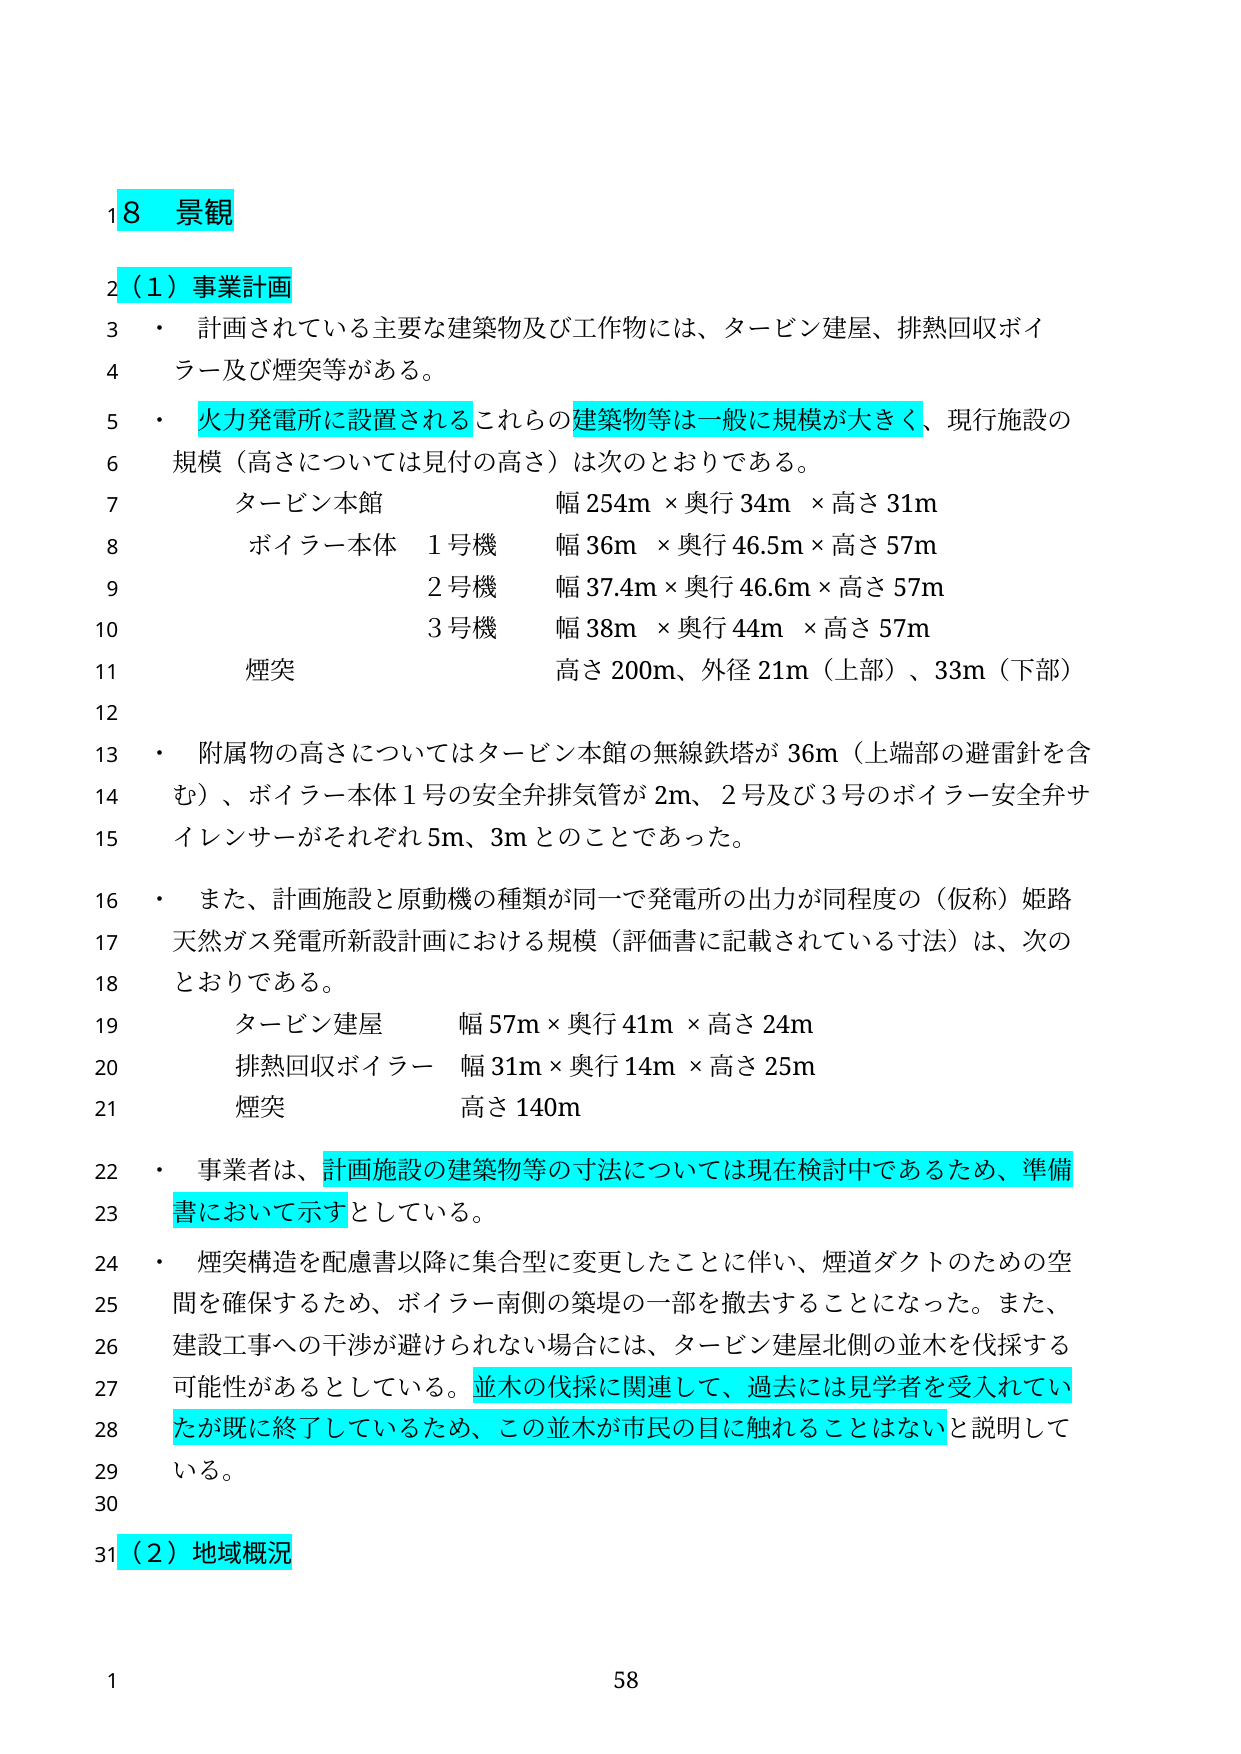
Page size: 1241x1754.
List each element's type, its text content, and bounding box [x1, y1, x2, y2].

text ２号機 幅37.4m × 奥行46.6m × 高さ57m [148, 564, 1092, 606]
text タービン本館 幅254m × 奥行34m × 高さ31m [171, 481, 1092, 523]
text ・ 計画されている主要な建築物及び工作物には、タービン建屋、排熱回収ボイラー及び煙突等がある。 [148, 306, 1092, 389]
text 煙突 高さ200m、外径 21m（上部）、33m（下部） [171, 648, 1092, 689]
text （１）事業計画 [117, 264, 1092, 306]
text （２）地域概況 [117, 1531, 1092, 1573]
text 煙突 高さ140m [148, 1085, 1092, 1127]
text 排熱回収ボイラー 幅31m × 奥行14m × 高さ25m [148, 1044, 1092, 1085]
text ・ 事業者は、計画施設の建築物等の寸法については現在検討中であるため、準備書において示すとしている。 [148, 1148, 1092, 1231]
text ・ また、計画施設と原動機の種類が同一で発電所の出力が同程度の（仮称）姫路天然ガス発電所新設計画における規模（評価書に記載されている寸法）は、次のとおりである。 [148, 877, 1092, 1002]
text ・ 煙突構造を配慮書以降に集合型に変更したことに伴い、煙道ダクトのための空間を確保するため、ボイラー南側の築堤の一部を撤去することになった。また、建設工事への干渉が避けられない場合には、タービン建屋北側の並木を伐採する可能性があるとしている。並木の伐採に関連して、過去には見学者を受入れていたが既に終了しているため、この並木が市民の目に触れることはないと説明している。 [148, 1239, 1092, 1489]
text ボイラー本体 １号機 幅36m × 奥行46.5m × 高さ57m [148, 523, 1092, 564]
text ・ 火力発電所に設置されるこれらの建築物等は一般に規模が大きく、現行施設の規模（高さについては見付の高さ）は次のとおりである。 [148, 398, 1092, 481]
text ８ 景観 [117, 169, 1092, 252]
text ・ 附属物の高さについてはタービン本館の無線鉄塔が36m（上端部の避雷針を含む）、ボイラー本体１号の安全弁排気管が2m、２号及び３号のボイラー安全弁サイレンサーがそれぞれ5m、3mとのことであった。 [148, 731, 1092, 856]
text ３号機 幅38m × 奥行44m × 高さ57m [148, 606, 1092, 648]
text タービン建屋 幅57m × 奥行41m × 高さ24m [171, 1002, 1092, 1044]
